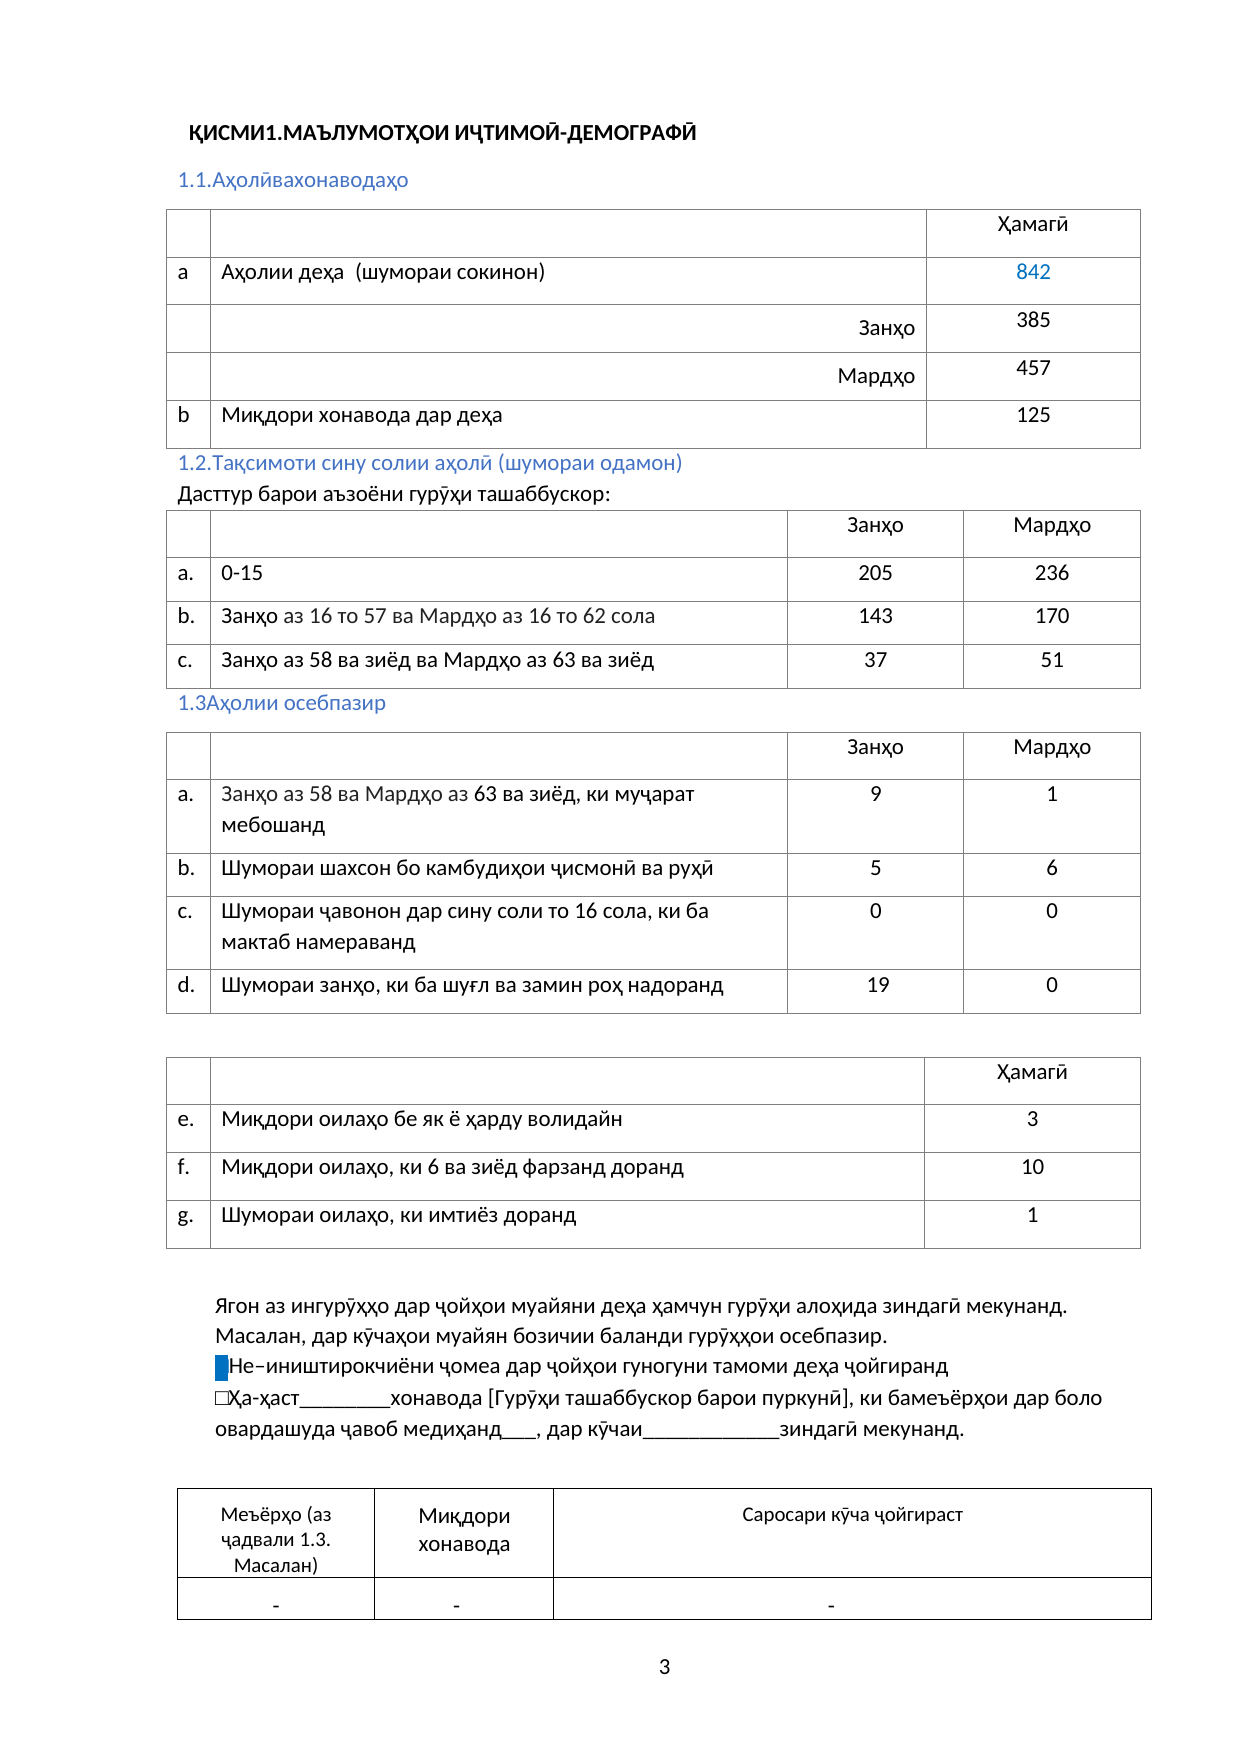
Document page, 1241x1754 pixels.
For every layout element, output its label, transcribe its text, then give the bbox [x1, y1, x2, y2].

table_cell Шумораи занҳо, ки ба шуғл ва замин роҳ надоранд [211, 970, 787, 1013]
table_cell [167, 854, 210, 896]
table_cell 9 [788, 780, 963, 852]
table_cell 1 [925, 1201, 1140, 1247]
table_cell - [554, 1578, 1151, 1619]
table_cell 125 [927, 401, 1140, 448]
table_cell Занҳо [211, 305, 926, 352]
table_header Занҳо [788, 511, 963, 557]
table_cell [167, 353, 210, 400]
table_cell Шумораи ҷавонон дар сину соли то 16 сола, ки ба мактаб намераванд [211, 897, 787, 969]
table_cell - [375, 1578, 553, 1619]
table_header [167, 511, 210, 557]
table_cell Миқдори оилаҳо, ки 6 ва зиёд фарзанд доранд [211, 1153, 924, 1200]
table_cell [167, 558, 210, 601]
table_cell 51 [964, 645, 1140, 688]
table_cell Занҳо аз 16 то 57 ва Мардҳо аз 16 то 62 сола [211, 602, 787, 644]
text ҚИСМИ1.МАЪЛУМОТҲОИ ИҶТИМОӢ-ДЕМОГРАФӢ [189, 118, 1152, 146]
text Ягон аз ингурӯҳҳо дар ҷойҳои муайяни деҳа ҳамчун гурӯҳи алоҳида зиндагӣ мекунанд. Масалан, дар кӯчаҳои муайян бозичии баланди гурӯҳҳои осебпазир. [215, 1291, 1152, 1349]
table_cell 10 [925, 1153, 1140, 1200]
table_cell 37 [788, 645, 963, 688]
text □Не–иништирокчиёни ҷомеа дар ҷойҳои гуногуни тамоми деҳа ҷойгиранд [215, 1352, 1152, 1381]
table_cell 143 [788, 602, 963, 644]
table_cell 3 [925, 1105, 1140, 1152]
table_cell Занҳо аз 58 ва Мардҳо аз 63 ва зиёд, ки муҷарат мебошанд [211, 780, 787, 852]
table_header Меъёрҳо (аз ҷадвали 1.3. Масалан) [178, 1489, 374, 1577]
table_cell 236 [964, 558, 1140, 601]
table_cell [167, 305, 210, 352]
table_cell [167, 645, 210, 688]
table_header Мардҳо [964, 511, 1140, 557]
table_cell 205 [788, 558, 963, 601]
text 1.1.Аҳолӣвахонаводаҳо [177, 166, 1152, 193]
table_header Ҳамагӣ [925, 1058, 1140, 1104]
table_header [167, 733, 210, 779]
table_cell [167, 970, 210, 1013]
table_cell [167, 780, 210, 852]
text 1.3Аҳолии осебпазир [177, 688, 1152, 717]
table_cell Занҳо аз 58 ва зиёд ва Мардҳо аз 63 ва зиёд [211, 645, 787, 688]
table_cell 1 [964, 780, 1140, 852]
table_cell 457 [927, 353, 1140, 400]
table_header Саросари кӯча ҷойгираст [554, 1489, 1151, 1577]
text 1.2.Тақсимоти сину солии аҳолӣ (шумораи одамон) [177, 448, 1152, 476]
table_cell Миқдори оилаҳо бе як ё ҳарду волидайн [211, 1105, 924, 1152]
table_cell Аҳолии деҳа (шумораи сокинон) [211, 258, 926, 304]
table_cell 0 [788, 897, 963, 969]
table_header [167, 210, 210, 257]
table_cell [167, 602, 210, 644]
table_header Занҳо [788, 733, 963, 779]
table_header [211, 733, 787, 779]
table_cell 19 [788, 970, 963, 1013]
table_cell [167, 897, 210, 969]
table_cell [167, 1201, 210, 1247]
text □Ҳа-ҳаст________хонавода [Гурӯҳи ташаббускор барои пуркунӣ], ки бамеъёрҳои дар боло овардашуда ҷавоб медиҳанд___, дар кӯчаи____________зиндагӣ мекунанд. [215, 1383, 1152, 1442]
table_cell [167, 1153, 210, 1200]
table_cell - [178, 1578, 374, 1619]
table_cell 0 [964, 897, 1140, 969]
table_header Ҳамагӣ [927, 210, 1140, 257]
table_header Мардҳо [964, 733, 1140, 779]
table_cell Шумораи шахсон бо камбудиҳои ҷисмонӣ ва руҳӣ [211, 854, 787, 896]
table_cell 6 [964, 854, 1140, 896]
table_cell b [167, 401, 210, 448]
table_header [167, 1058, 210, 1104]
table_cell Миқдори хонавода дар деҳа [211, 401, 926, 448]
table_cell 5 [788, 854, 963, 896]
table_cell 170 [964, 602, 1140, 644]
table_cell [167, 1105, 210, 1152]
table_cell 385 [927, 305, 1140, 352]
table_header [211, 210, 926, 257]
table_cell 842 [927, 258, 1140, 304]
table_cell Мардҳо [211, 353, 926, 400]
table_cell a [167, 258, 210, 304]
text Дасттур барои аъзоёни гурӯҳи ташаббускор: [177, 479, 1152, 507]
table_cell 0-15 [211, 558, 787, 601]
table_cell Шумораи оилаҳо, ки имтиёз доранд [211, 1201, 924, 1247]
table_cell 0 [964, 970, 1140, 1013]
table_header [211, 1058, 924, 1104]
table_header [211, 511, 787, 557]
table_header Миқдори хонавода [375, 1489, 553, 1577]
